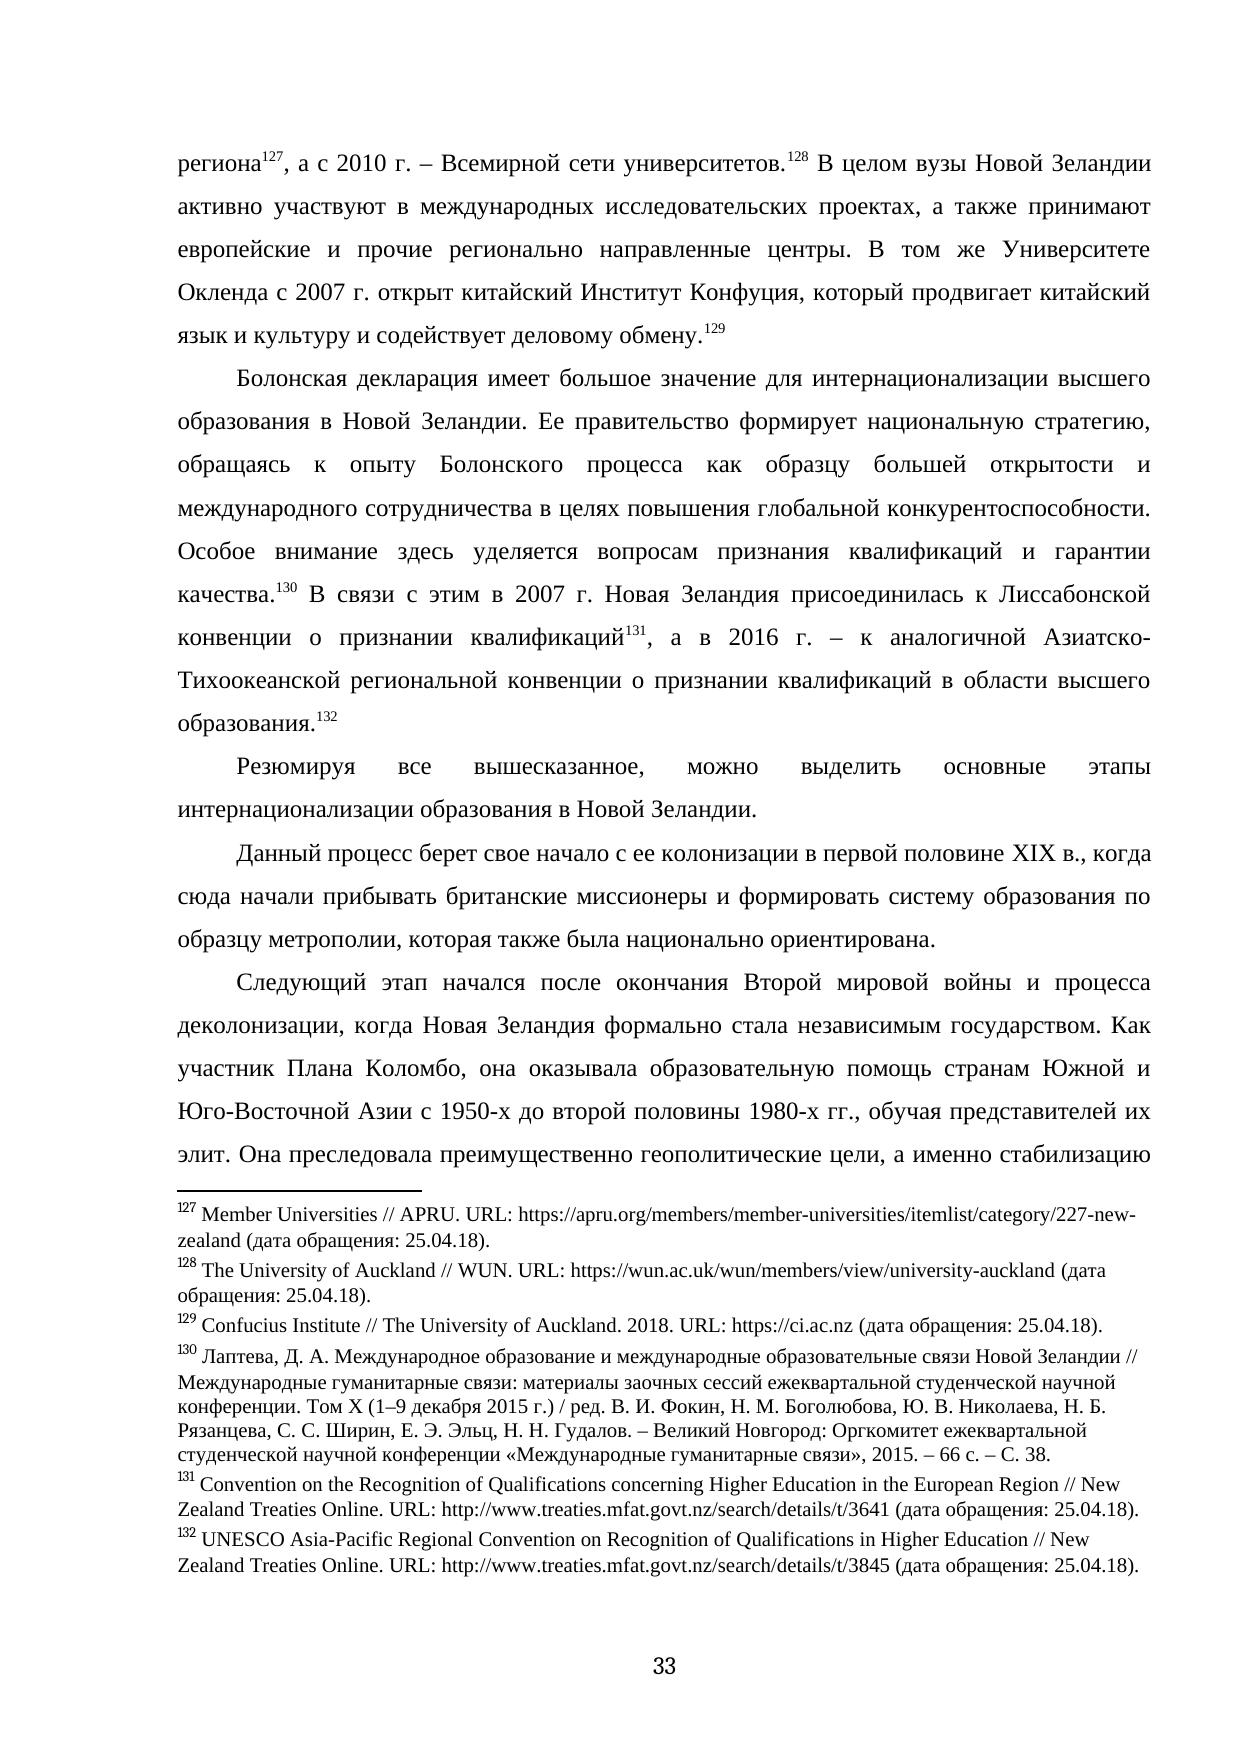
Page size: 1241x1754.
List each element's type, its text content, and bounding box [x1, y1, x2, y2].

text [177, 148, 1152, 349]
text Болонская декларация имеет большое значение для интернационализации высшего образования в Новой Зеландии. Ее правительство формирует национальную стратегию, обращаясь к опыту Болонского процесса как образцу большей открытости и международного сотрудничества в целях повышения глобальной конкурентоспособности. Особое внимание здесь уделяется вопросам признания квалификаций и гарантии качества. В связи с этим в 2007 г. Новая Зеландия присоединилась к Лиссабонской конвенции о признании квалификаций, а в 2016 г. – к аналогичной Азиатско-Тихоокеанской региональной конвенции о признании квалификаций в области высшего образования. [177, 564, 1152, 737]
text Болонская декларация имеет большое значение для интернационализации высшего образования в Новой Зеландии. Ее правительство формирует национальную стратегию, обращаясь к опыту Болонского процесса как образцу большей открытости и международного сотрудничества в целях повышения глобальной конкурентоспособности. Особое внимание здесь уделяется вопросам признания квалификаций и гарантии качества. В связи с этим в 2007 г. Новая Зеландия присоединилась к Лиссабонской конвенции о признании квалификаций, а в 2016 г. – к аналогичной Азиатско-Тихоокеанской региональной конвенции о признании квалификаций в области высшего образования. [177, 363, 1152, 536]
text Резюмируя все вышесказанное, можно выделить основные этапы интернационализации образования в Новой Зеландии. [177, 751, 1152, 823]
text Следующий этап начался после окончания Второй мировой войны и процесса деколонизации, когда Новая Зеландия формально стала независимым государством. Как участник Плана Коломбо, она оказывала образовательную помощь странам Южной и Юго-Восточной Азии с 1950-х до второй половины 1980-х гг., обучая представителей их элит. Она преследовала преимущественно геополитические цели, а именно стабилизацию социальной и политической ситуации в данных регионах и уменьшение влияния социалистического блока. В этот период сформировался ее имидж как страны с развитой системой высшего образования. [177, 967, 1152, 1168]
text Данный процесс берет свое начало с ее колонизации в первой половине XIX в., когда сюда начали прибывать британские миссионеры и формировать систему образования по образцу метрополии, которая также была национально ориентирована. [177, 838, 1152, 953]
